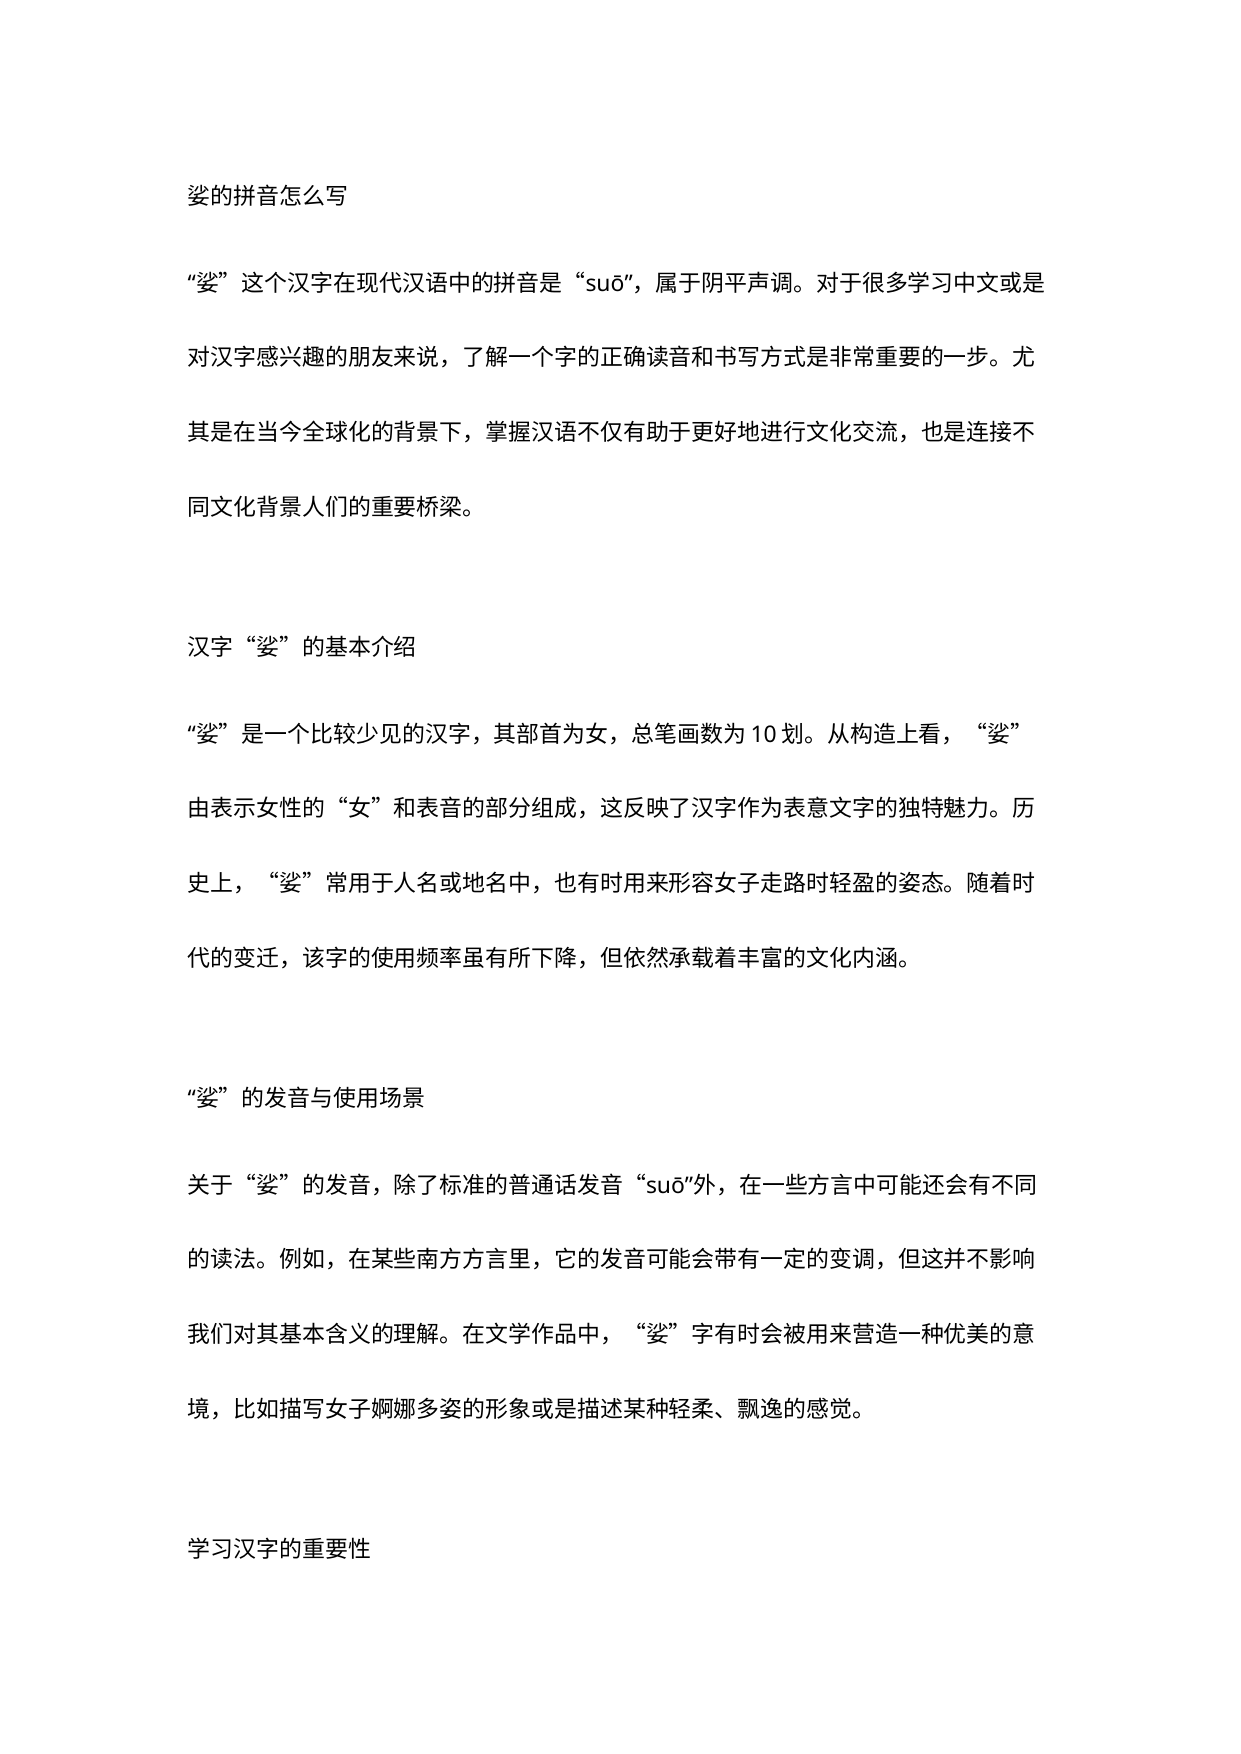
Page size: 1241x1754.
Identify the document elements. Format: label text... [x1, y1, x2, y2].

text “娑”是一个比较少见的汉字，其部首为女，总笔画数为10划。从构造上看，“娑”由表示女性的“女”和表音的部分组成，这反映了汉字作为表意文字的独特魅力。历史上，“娑”常用于人名或地名中，也有时用来形容女子走路时轻盈的姿态。随着时代的变迁，该字的使用频率虽有所下降，但依然承载着丰富的文化内涵。 [187, 699, 1053, 989]
text 关于“娑”的发音，除了标准的普通话发音“suō”外，在一些方言中可能还会有不同的读法。例如，在某些南方方言里，它的发音可能会带有一定的变调，但这并不影响我们对其基本含义的理解。在文学作品中，“娑”字有时会被用来营造一种优美的意境，比如描写女子婀娜多姿的形象或是描述某种轻柔、飘逸的感觉。 [187, 1151, 1053, 1440]
text 学习汉字的重要性 [187, 1515, 1053, 1580]
text “娑”这个汉字在现代汉语中的拼音是“suō”，属于阴平声调。对于很多学习中文或是对汉字感兴趣的朋友来说，了解一个字的正确读音和书写方式是非常重要的一步。尤其是在当今全球化的背景下，掌握汉语不仅有助于更好地进行文化交流，也是连接不同文化背景人们的重要桥梁。 [187, 248, 1053, 538]
text “娑”的发音与使用场景 [187, 1064, 1053, 1129]
text 娑的拼音怎么写 [187, 162, 1053, 227]
text 汉字“娑”的基本介绍 [187, 613, 1053, 678]
